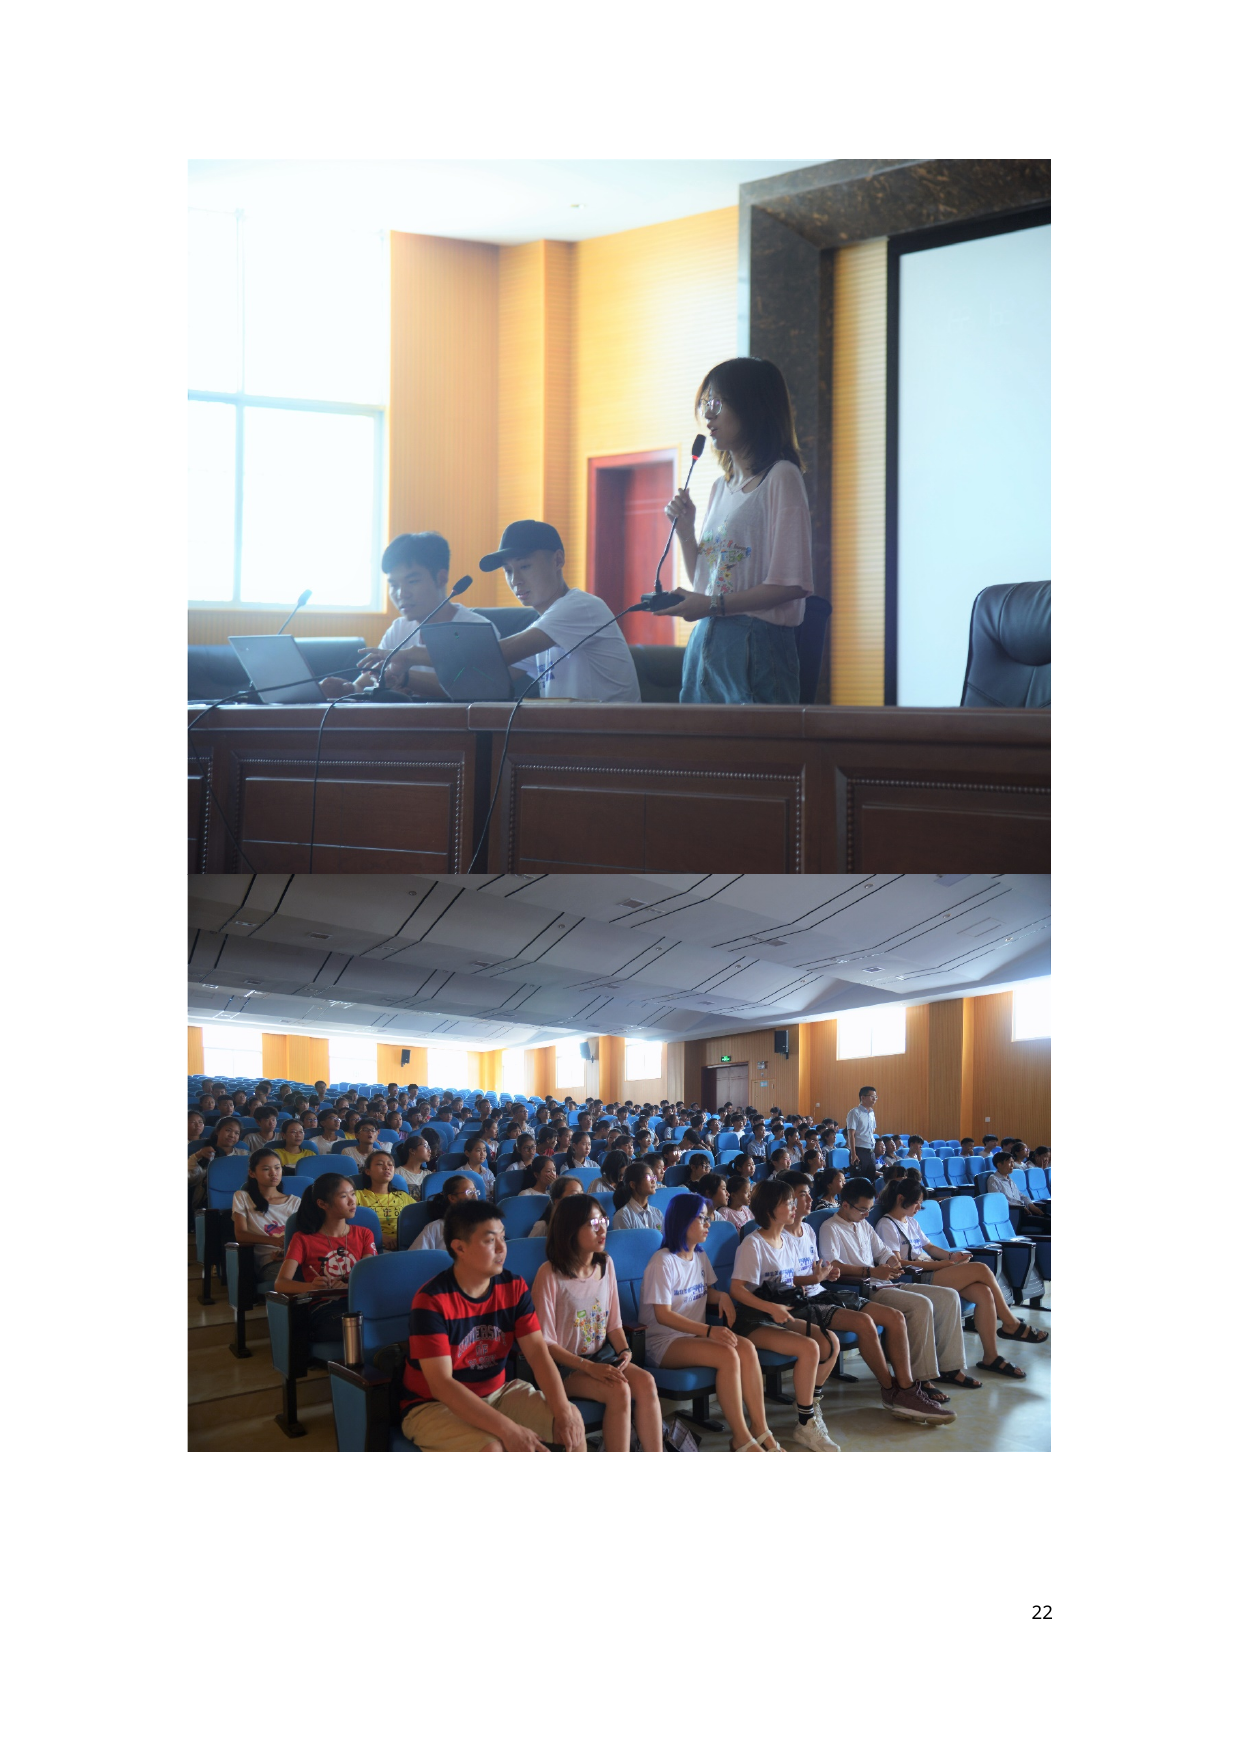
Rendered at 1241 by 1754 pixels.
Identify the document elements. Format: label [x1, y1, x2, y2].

picture [187, 159, 1051, 1452]
